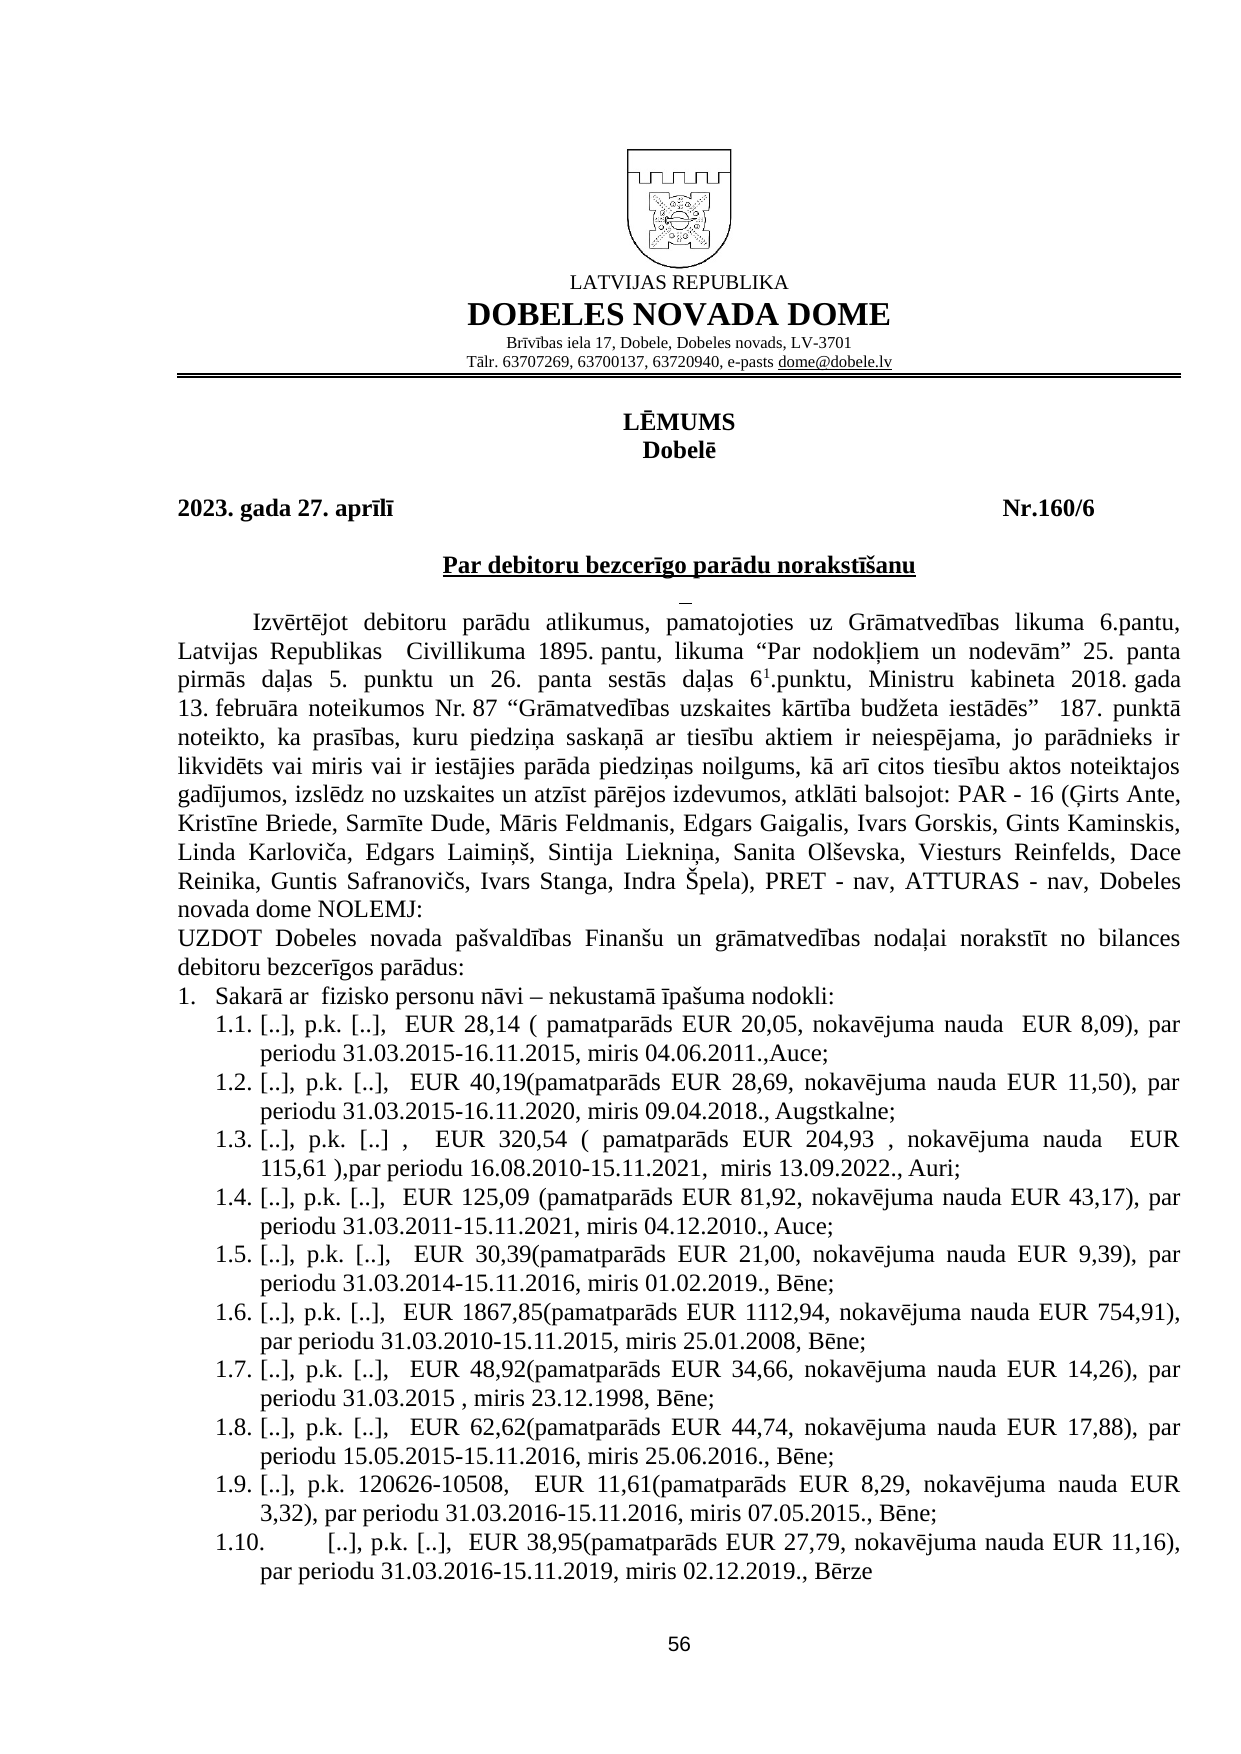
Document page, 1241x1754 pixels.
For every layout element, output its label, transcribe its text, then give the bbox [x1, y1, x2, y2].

list [..], p.k. [..] , EUR 320,54 ( pamatparāds EUR 204,93 , nokavējuma nauda EUR 115,61 ),par periodu 16.08.2010-15.11.2021, miris 13.09.2022., Auri; [215, 1124, 1181, 1182]
list [..], p.k. [..], EUR 1867,85(pamatparāds EUR 1112,94, nokavējuma nauda EUR 754,91), par periodu 31.03.2010-15.11.2015, miris 25.01.2008, Bēne; [215, 1297, 1181, 1354]
list [..], p.k. [..], EUR 125,09 (pamatparāds EUR 81,92, nokavējuma nauda EUR 43,17), par periodu 31.03.2011-15.11.2021, miris 04.12.2010., Auce; [215, 1182, 1181, 1239]
list [..], p.k. [..], EUR 48,92(pamatparāds EUR 34,66, nokavējuma nauda EUR 14,26), par periodu 31.03.2015 , miris 23.12.1998, Bēne; [215, 1354, 1181, 1412]
text Brīvības iela 17, Dobele, Dobeles novads, LV-3701 [177, 333, 1181, 352]
text LĒMUMS [177, 407, 1181, 435]
text Dobelē [177, 435, 1181, 464]
list Sakarā ar fizisko personu nāvi – nekustamā īpašuma nodokli: [177, 981, 1181, 1009]
text UZDOT Dobeles novada pašvaldības Finanšu un grāmatvedības nodaļai norakstīt no bilances debitoru bezcerīgos parādus: [177, 923, 1181, 981]
text DOBELES NOVADA DOME [177, 294, 1181, 333]
text Izvērtējot debitoru parādu atlikumus, pamatojoties uz Grāmatvedības likuma 6.pantu, Latvijas Republikas Civillikuma 1895. pantu, likuma “Par nodokļiem un nodevām” 25. panta pirmās daļas 5. punktu un 26. panta sestās daļas 61.punktu, Ministru kabineta 2018. gada 13. februāra noteikumos Nr. 87 “Grāmatvedības uzskaites kārtība budžeta iestādēs” 187. punktā noteikto, ka prasības, kuru piedziņa saskaņā ar tiesību aktiem ir neiespējama, jo parādnieks ir likvidēts vai miris vai ir iestājies parāda piedziņas noilgums, kā arī citos tiesību aktos noteiktajos gadījumos, izslēdz no uzskaites un atzīst pārējos izdevumos, atklāti balsojot: PAR - 16 (Ģirts Ante, Kristīne Briede, Sarmīte Dude, Māris Feldmanis, Edgars Gaigalis, Ivars Gorskis, Gints Kaminskis, Linda Karloviča, Edgars Laimiņš, Sintija Liekniņa, Sanita Olševska, Viesturs Reinfelds, Dace Reinika, Guntis Safranovičs, Ivars Stanga, Indra Špela), PRET - nav, ATTURAS - nav, Dobeles novada dome NOLEMJ: [177, 607, 1181, 923]
text Tālr. 63707269, 63700137, 63720940, e-pasts dome@dobele.lv [177, 352, 1181, 373]
list [..], p.k. [..], EUR 38,95(pamatparāds EUR 27,79, nokavējuma nauda EUR 11,16), par periodu 31.03.2016-15.11.2019, miris 02.12.2019., Bērze [215, 1527, 1181, 1584]
picture [623, 146, 735, 271]
list [..], p.k. [..], EUR 30,39(pamatparāds EUR 21,00, nokavējuma nauda EUR 9,39), par periodu 31.03.2014-15.11.2016, miris 01.02.2019., Bēne; [215, 1239, 1181, 1297]
list [..], p.k. [..], EUR 28,14 ( pamatparāds EUR 20,05, nokavējuma nauda EUR 8,09), par periodu 31.03.2015-16.11.2015, miris 04.06.2011.,Auce; [215, 1009, 1181, 1067]
list [..], p.k. [..], EUR 62,62(pamatparāds EUR 44,74, nokavējuma nauda EUR 17,88), par periodu 15.05.2015-15.11.2016, miris 25.06.2016., Bēne; [215, 1412, 1181, 1469]
list [..], p.k. [..], EUR 40,19(pamatparāds EUR 28,69, nokavējuma nauda EUR 11,50), par periodu 31.03.2015-16.11.2020, miris 09.04.2018., Augstkalne; [215, 1067, 1181, 1124]
text 2023. gada 27. aprīlī Nr.160/6 [177, 493, 1181, 522]
text LATVIJAS REPUBLIKA [177, 270, 1181, 294]
text Par debitoru bezcerīgo parādu norakstīšanu [177, 550, 1181, 579]
list [..], p.k. 120626-10508, EUR 11,61(pamatparāds EUR 8,29, nokavējuma nauda EUR 3,32), par periodu 31.03.2016-15.11.2016, miris 07.05.2015., Bēne; [215, 1469, 1181, 1527]
